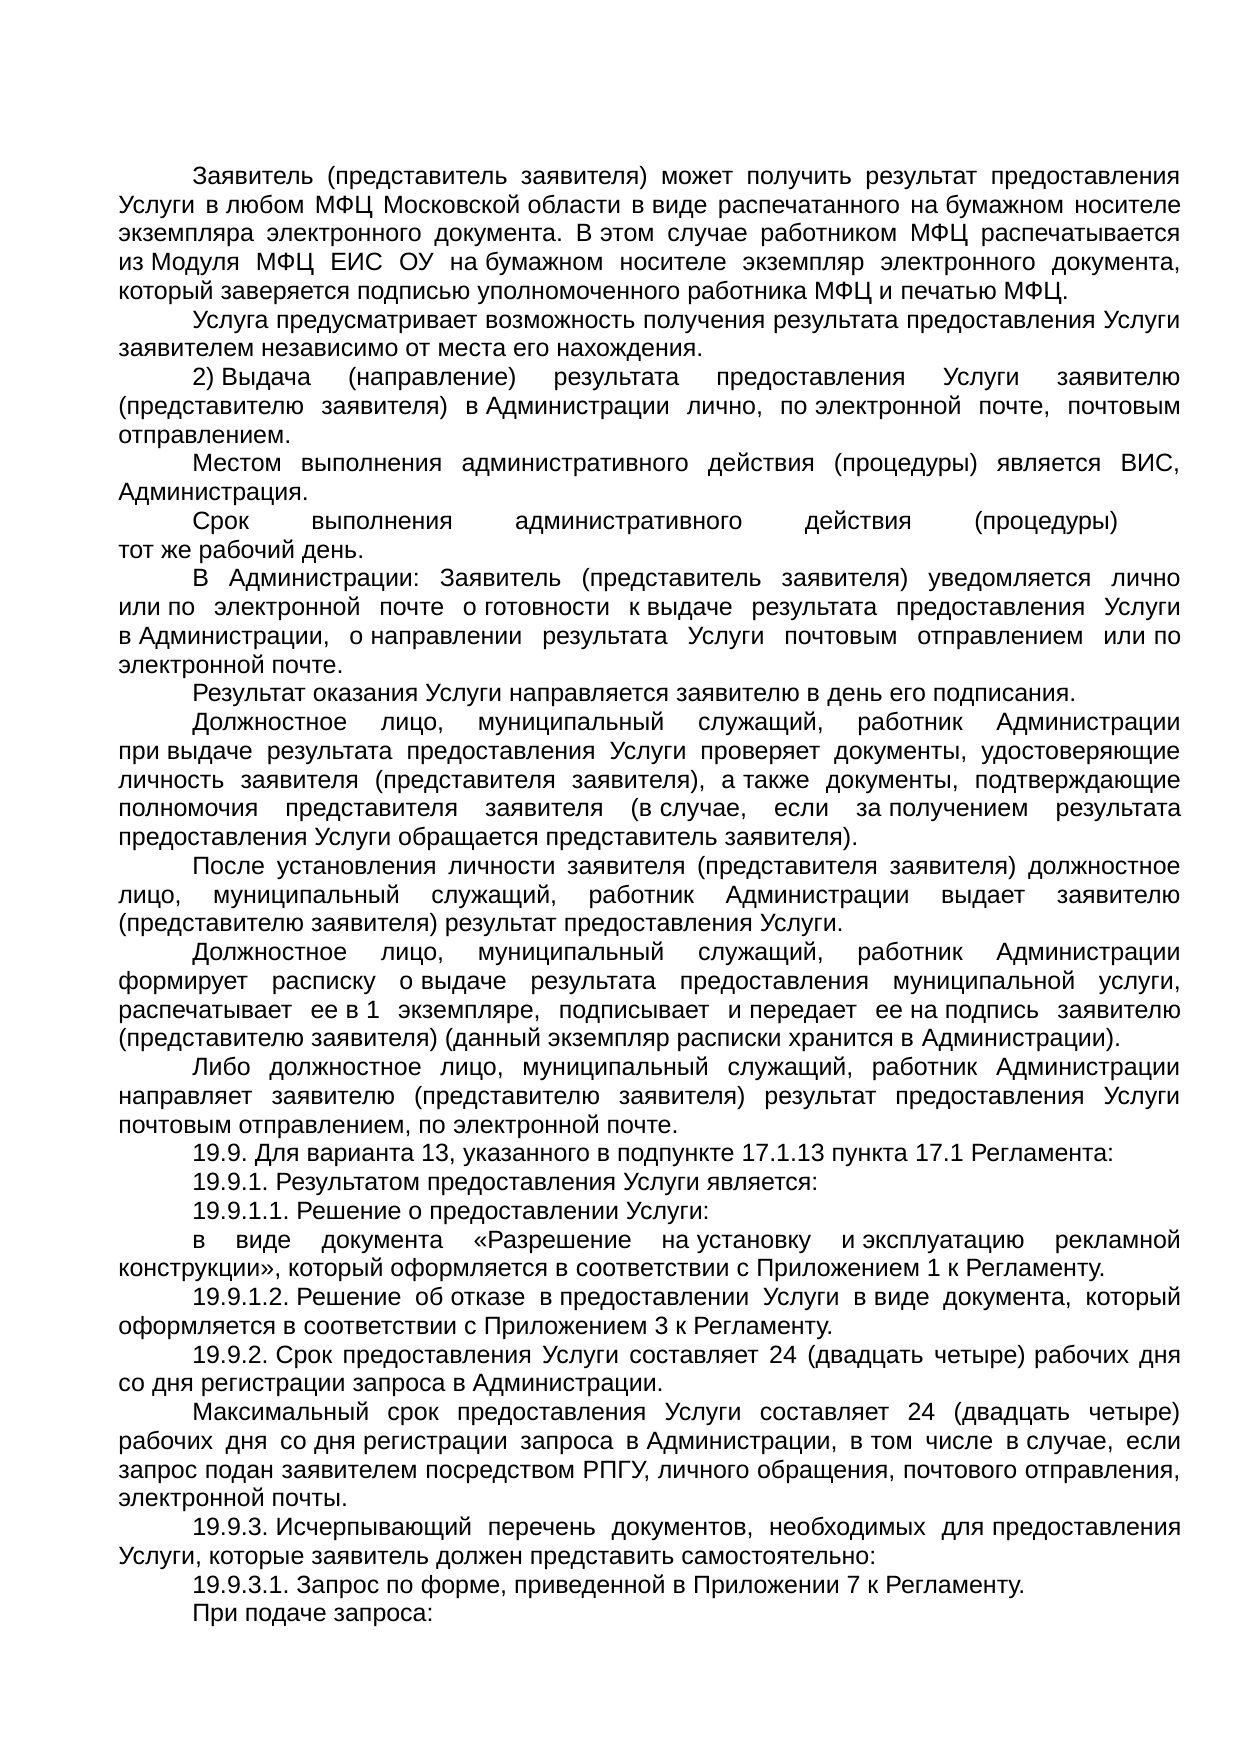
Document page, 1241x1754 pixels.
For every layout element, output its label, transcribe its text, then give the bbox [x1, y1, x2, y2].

text 19.9.1.2. Решение об отказе в предоставлении Услуги в виде документа, который оформляется в соответствии с Приложением 3 к Регламенту. [118, 1282, 1181, 1339]
text 2) Выдача (направление) результата предоставления Услуги заявителю (представителю заявителя) в Администрации лично, по электронной почте, почтовым отправлением. [118, 362, 1181, 448]
text Срок выполнения административного действия (процедуры) тот же рабочий день. [118, 506, 1181, 563]
text 19.9.2. Срок предоставления Услуги составляет 24 (двадцать четыре) рабочих дня со дня регистрации запроса в Администрации. [118, 1339, 1181, 1397]
text При подаче запроса: [118, 1598, 1181, 1627]
text Услуга предусматривает возможность получения результата предоставления Услуги заявителем независимо от места его нахождения. [118, 304, 1181, 362]
text Должностное лицо, муниципальный служащий, работник Администрации формирует расписку о выдаче результата предоставления муниципальной услуги, распечатывает ее в 1 экземпляре, подписывает и передает ее на подпись заявителю (представителю заявителя) (данный экземпляр расписки хранится в Администрации). [118, 937, 1181, 1052]
text 19.9. Для варианта 13, указанного в подпункте 17.1.13 пункта 17.1 Регламента: [118, 1138, 1181, 1167]
text Заявитель (представитель заявителя) может получить результат предоставления Услуги в любом МФЦ Московской области в виде распечатанного на бумажном носителе экземпляра электронного документа. В этом случае работником МФЦ распечатывается из Модуля МФЦ ЕИС ОУ на бумажном носителе экземпляр электронного документа, который заверяется подписью уполномоченного работника МФЦ и печатью МФЦ. [118, 161, 1181, 304]
text Должностное лицо, муниципальный служащий, работник Администрации при выдаче результата предоставления Услуги проверяет документы, удостоверяющие личность заявителя (представителя заявителя), а также документы, подтверждающие полномочия представителя заявителя (в случае, если за получением результата предоставления Услуги обращается представитель заявителя). [118, 707, 1181, 851]
text Результат оказания Услуги направляется заявителю в день его подписания. [118, 678, 1181, 707]
text Либо должностное лицо, муниципальный служащий, работник Администрации направляет заявителю (представителю заявителя) результат предоставления Услуги почтовым отправлением, по электронной почте. [118, 1052, 1181, 1138]
text После установления личности заявителя (представителя заявителя) должностное лицо, муниципальный служащий, работник Администрации выдает заявителю (представителю заявителя) результат предоставления Услуги. [118, 851, 1181, 937]
text 19.9.3. Исчерпывающий перечень документов, необходимых для предоставления Услуги, которые заявитель должен представить самостоятельно: [118, 1512, 1181, 1569]
text 19.9.1. Результатом предоставления Услуги является: [118, 1167, 1181, 1196]
text В Администрации: Заявитель (представитель заявителя) уведомляется лично или по электронной почте о готовности к выдаче результата предоставления Услуги в Администрации, о направлении результата Услуги почтовым отправлением или по электронной почте. [118, 563, 1181, 678]
text Местом выполнения административного действия (процедуры) является ВИС, Администрация. [118, 448, 1181, 506]
text Максимальный срок предоставления Услуги составляет 24 (двадцать четыре) рабочих дня со дня регистрации запроса в Администрации, в том числе в случае, если запрос подан заявителем посредством РПГУ, личного обращения, почтового отправления, электронной почты. [118, 1397, 1181, 1512]
text в виде документа «Разрешение на установку и эксплуатацию рекламной конструкции», который оформляется в соответствии с Приложением 1 к Регламенту. [118, 1224, 1181, 1282]
text 19.9.3.1. Запрос по форме, приведенной в Приложении 7 к Регламенту. [118, 1569, 1181, 1598]
text 19.9.1.1. Решение о предоставлении Услуги: [118, 1196, 1181, 1224]
